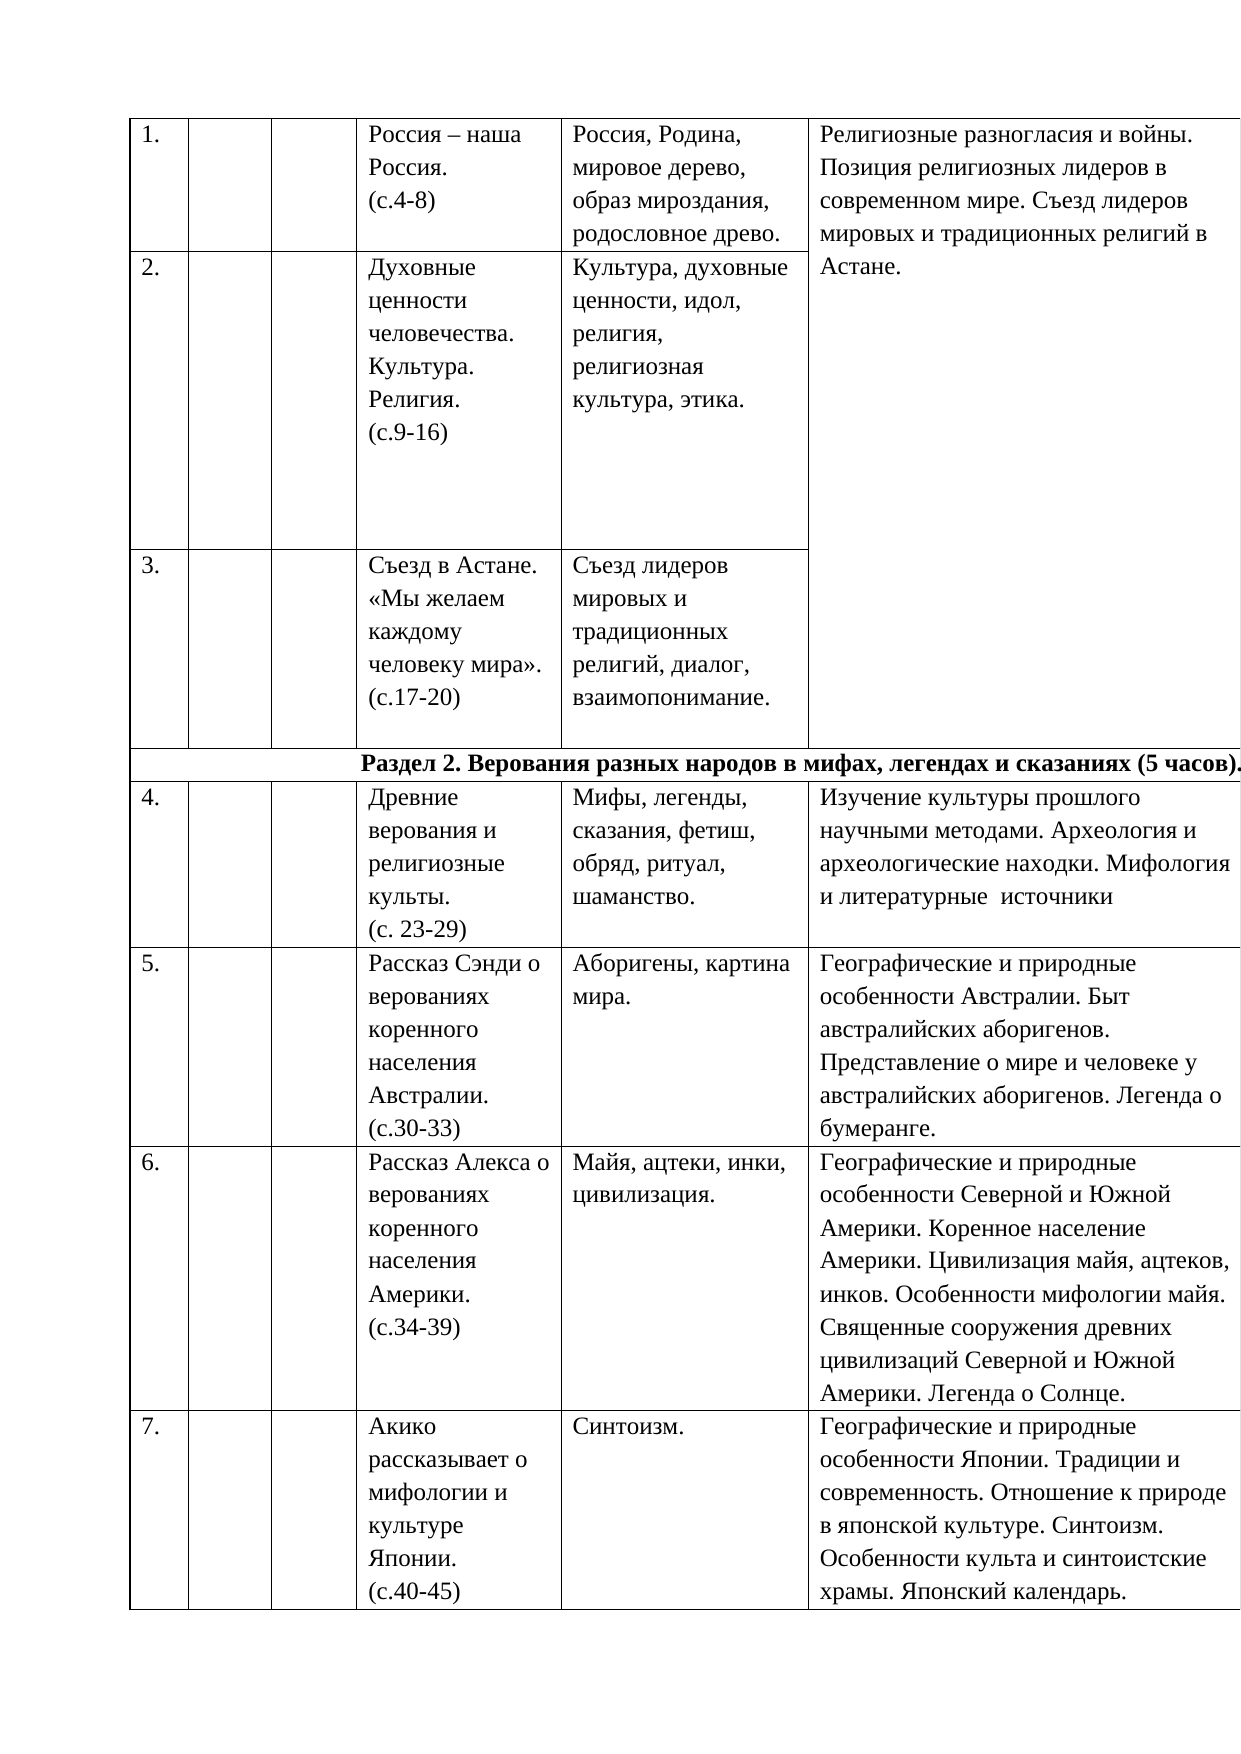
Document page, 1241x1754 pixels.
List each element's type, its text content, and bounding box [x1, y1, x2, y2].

table_cell Акико рассказывает о мифологии и культуре Японии. (с.40-45) [357, 1411, 561, 1609]
table_cell 2. [131, 252, 188, 549]
table_cell [272, 550, 356, 747]
table_cell [189, 948, 271, 1146]
table_cell [272, 252, 356, 549]
table_cell Россия, Родина, мировое дерево, образ мироздания, родословное древо. [562, 119, 808, 251]
table_cell Мифы, легенды, сказания, фетиш, обряд, ритуал, шаманство. [562, 782, 808, 947]
table_cell Географические и природные особенности Японии. Традиции и современность. Отношение к природе в японской культуре. Синтоизм. Особенности культа и синтоистские храмы. Японский календарь. [809, 1411, 1240, 1609]
table_cell [189, 252, 271, 549]
table_cell 7. [131, 1411, 188, 1609]
table_cell Майя, ацтеки, инки, цивилизация. [562, 1147, 808, 1410]
table_cell Изучение культуры прошлого научными методами. Археология и археологические находки. Мифология и литературные источники [809, 782, 1240, 947]
table_cell [189, 550, 271, 747]
table_cell Съезд в Астане. «Мы желаем каждому человеку мира». (с.17-20) [357, 550, 561, 747]
table_cell Раздел 2. Верования разных народов в мифах, легендах и сказаниях (5 часов). [131, 749, 1240, 781]
table_cell [189, 119, 271, 251]
table_cell 3. [131, 550, 188, 747]
table_cell Синтоизм. [562, 1411, 808, 1609]
table_cell [272, 1147, 356, 1410]
table_cell Рассказ Алекса о верованиях коренного населения Америки. (с.34-39) [357, 1147, 561, 1410]
table_cell Географические и природные особенности Северной и Южной Америки. Коренное население Америки. Цивилизация майя, ацтеков, инков. Особенности мифологии майя. Священные сооружения древних цивилизаций Северной и Южной Америки. Легенда о Солнце. [809, 1147, 1240, 1410]
table_cell [272, 782, 356, 947]
table_cell 1. [131, 119, 188, 251]
table_cell Съезд лидеров мировых и традиционных религий, диалог, взаимопонимание. [562, 550, 808, 747]
table_cell Духовные ценности человечества. Культура. Религия. (с.9-16) [357, 252, 561, 549]
table_cell Рассказ Сэнди о верованиях коренного населения Австралии. (с.30-33) [357, 948, 561, 1146]
table_cell 4. [131, 782, 188, 947]
table_cell [189, 782, 271, 947]
table_cell [272, 119, 356, 251]
table_cell Древние верования и религиозные культы. (с. 23-29) [357, 782, 561, 947]
table_cell Религиозные разногласия и войны. Позиция религиозных лидеров в современном мире. Съезд лидеров мировых и традиционных религий в Астане. [809, 119, 1240, 747]
table_cell Россия – наша Россия. (с.4-8) [357, 119, 561, 251]
table_cell [189, 1147, 271, 1410]
table_cell Культура, духовные ценности, идол, религия, религиозная культура, этика. [562, 252, 808, 549]
table_cell [272, 948, 356, 1146]
table_cell 6. [131, 1147, 188, 1410]
table_cell Географические и природные особенности Австралии. Быт австралийских аборигенов. Представление о мире и человеке у австралийских аборигенов. Легенда о бумеранге. [809, 948, 1240, 1146]
table_cell 5. [131, 948, 188, 1146]
table_cell [189, 1411, 271, 1609]
table_cell Аборигены, картина мира. [562, 948, 808, 1146]
table_cell [272, 1411, 356, 1609]
